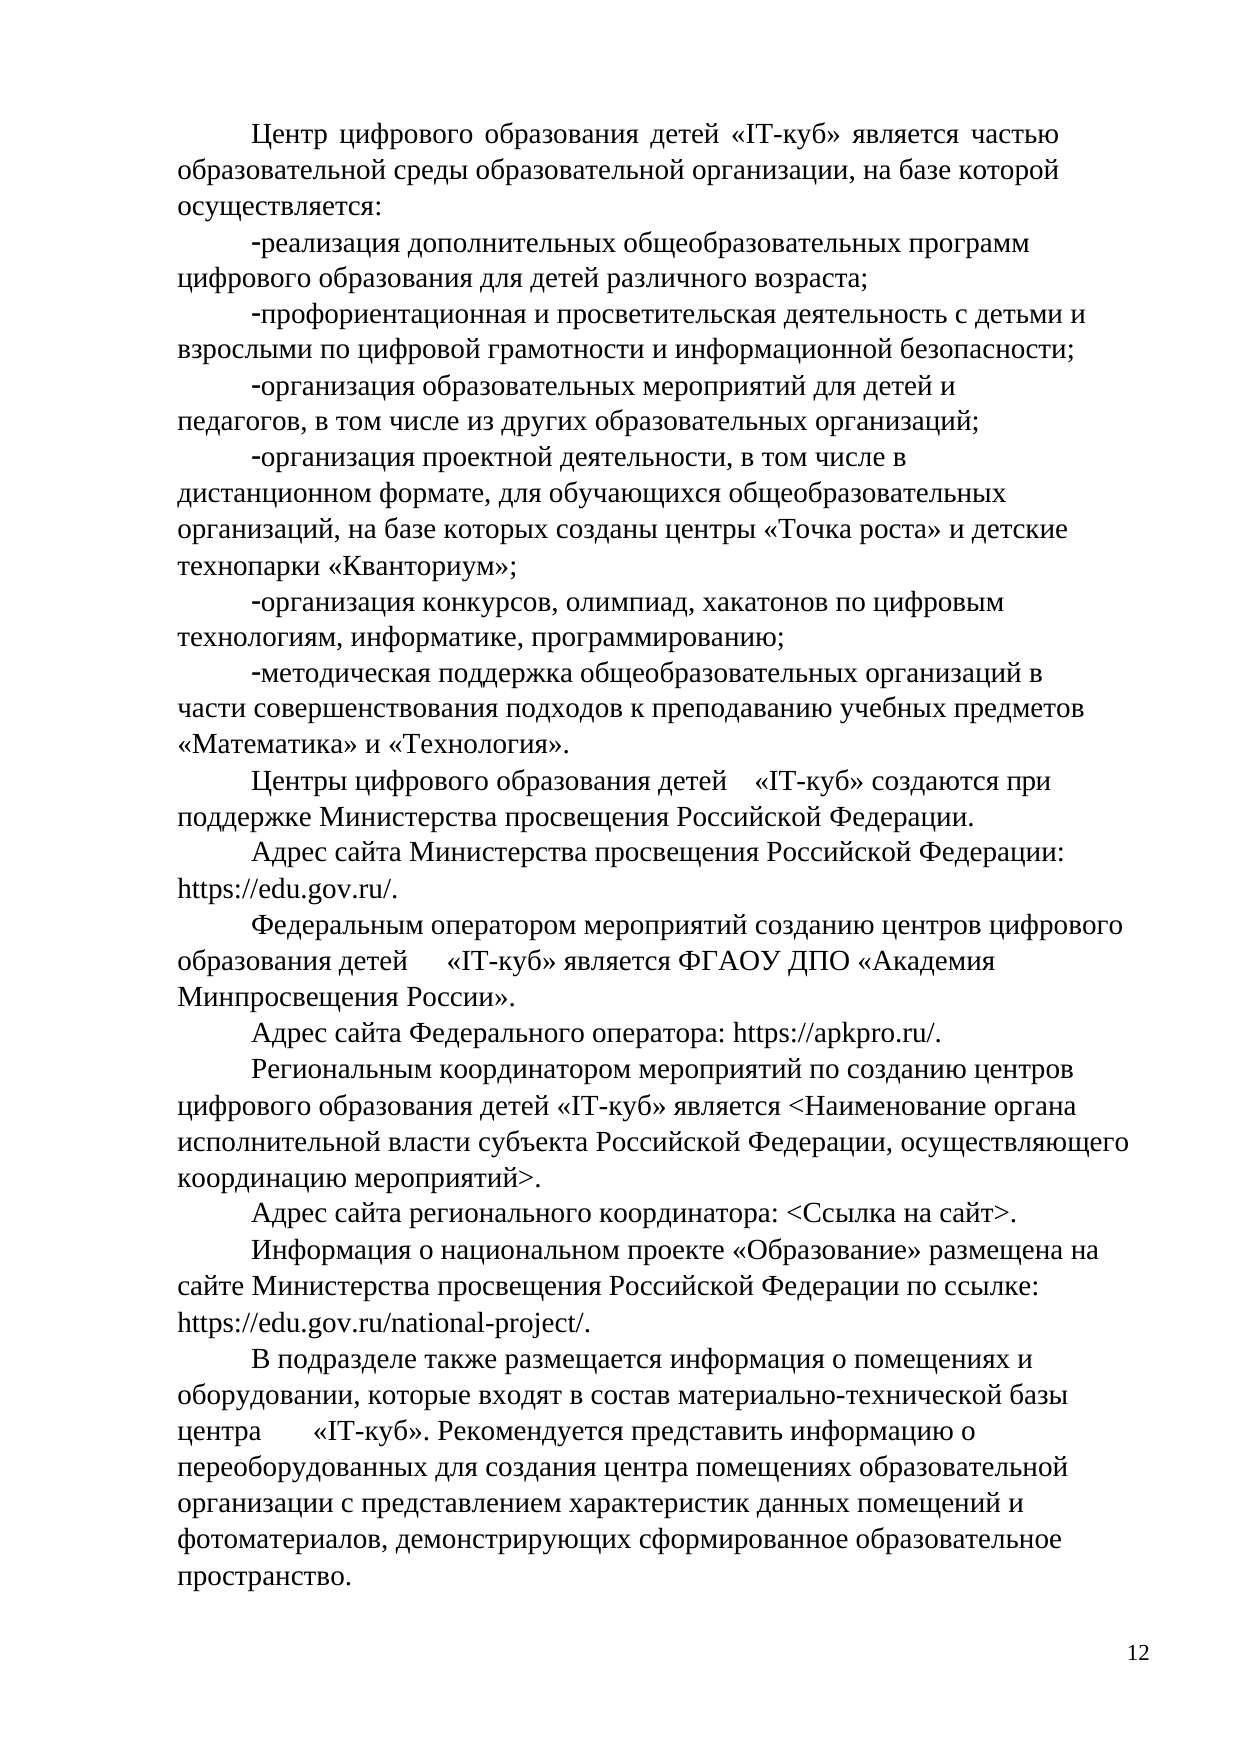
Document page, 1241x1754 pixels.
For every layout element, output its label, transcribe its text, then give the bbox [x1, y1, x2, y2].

text Адрес сайта Министерства просвещения Российской Федерации: [251, 835, 1213, 868]
text организация проектной деятельности, в том числе в дистанционном формате, для обучающихся общеобразовательных организаций, на базе которых созданы центры «Точка роста» и детские технопарки «Кванториум»; [177, 439, 1070, 581]
text организация образовательных мероприятий для детей и педагогов, в том числе из других образовательных организаций; [177, 368, 982, 437]
text В подразделе также размещается информация о помещениях и оборудовании, которые входят в состав материально-технической базы центра «IT-куб». Рекомендуется представить информацию о переоборудованных для создания центра помещениях образовательной организации с представлением характеристик данных помещений и фотоматериалов, демонстрирующих сформированное образовательное пространство. [177, 1341, 1069, 1591]
text Федеральным оператором мероприятий созданию центров цифрового образования детей «IT-куб» является ФГАОУ ДПО «Академия Минпросвещения России». [177, 907, 1124, 1013]
text Адрес сайта Федерального оператора: https://apkpro.ru/. [251, 1016, 1213, 1049]
text реализация дополнительных общеобразовательных программ цифрового образования для детей различного возраста; [177, 225, 1038, 294]
text Региональным координатором мероприятий по созданию центров цифрового образования детей «IT-куб» является <Наименование органа исполнительной власти субъекта Российской Федерации, осуществляющего координацию мероприятий>. [177, 1052, 1131, 1194]
text Центр цифрового образования детей «IT-куб» является частью образовательной среды образовательной организации, на базе которой осуществляется: [177, 116, 1060, 222]
text Центры цифрового образования детей «IT-куб» создаются при поддержке Министерства просвещения Российской Федерации. [177, 763, 1053, 832]
text Информация о национальном проекте «Образование» размещена на сайте Министерства просвещения Российской Федерации по ссылке: https://edu.gov.ru/national-project/. [177, 1232, 1100, 1338]
text организация конкурсов, олимпиад, хакатонов по цифровым технологиям, информатике, программированию; [177, 584, 1012, 653]
text профориентационная и просветительская деятельность с детьми и взрослыми по цифровой грамотности и информационной безопасности; [177, 296, 1094, 365]
text «Математика» и «Технология». [177, 726, 1213, 760]
text Адрес сайта регионального координатора: <Ссылка на сайт>. [251, 1196, 1213, 1230]
text https://edu.gov.ru/. [177, 871, 1213, 904]
text методическая поддержка общеобразовательных организаций в части совершенствования подходов к преподаванию учебных предметов [177, 655, 1086, 724]
